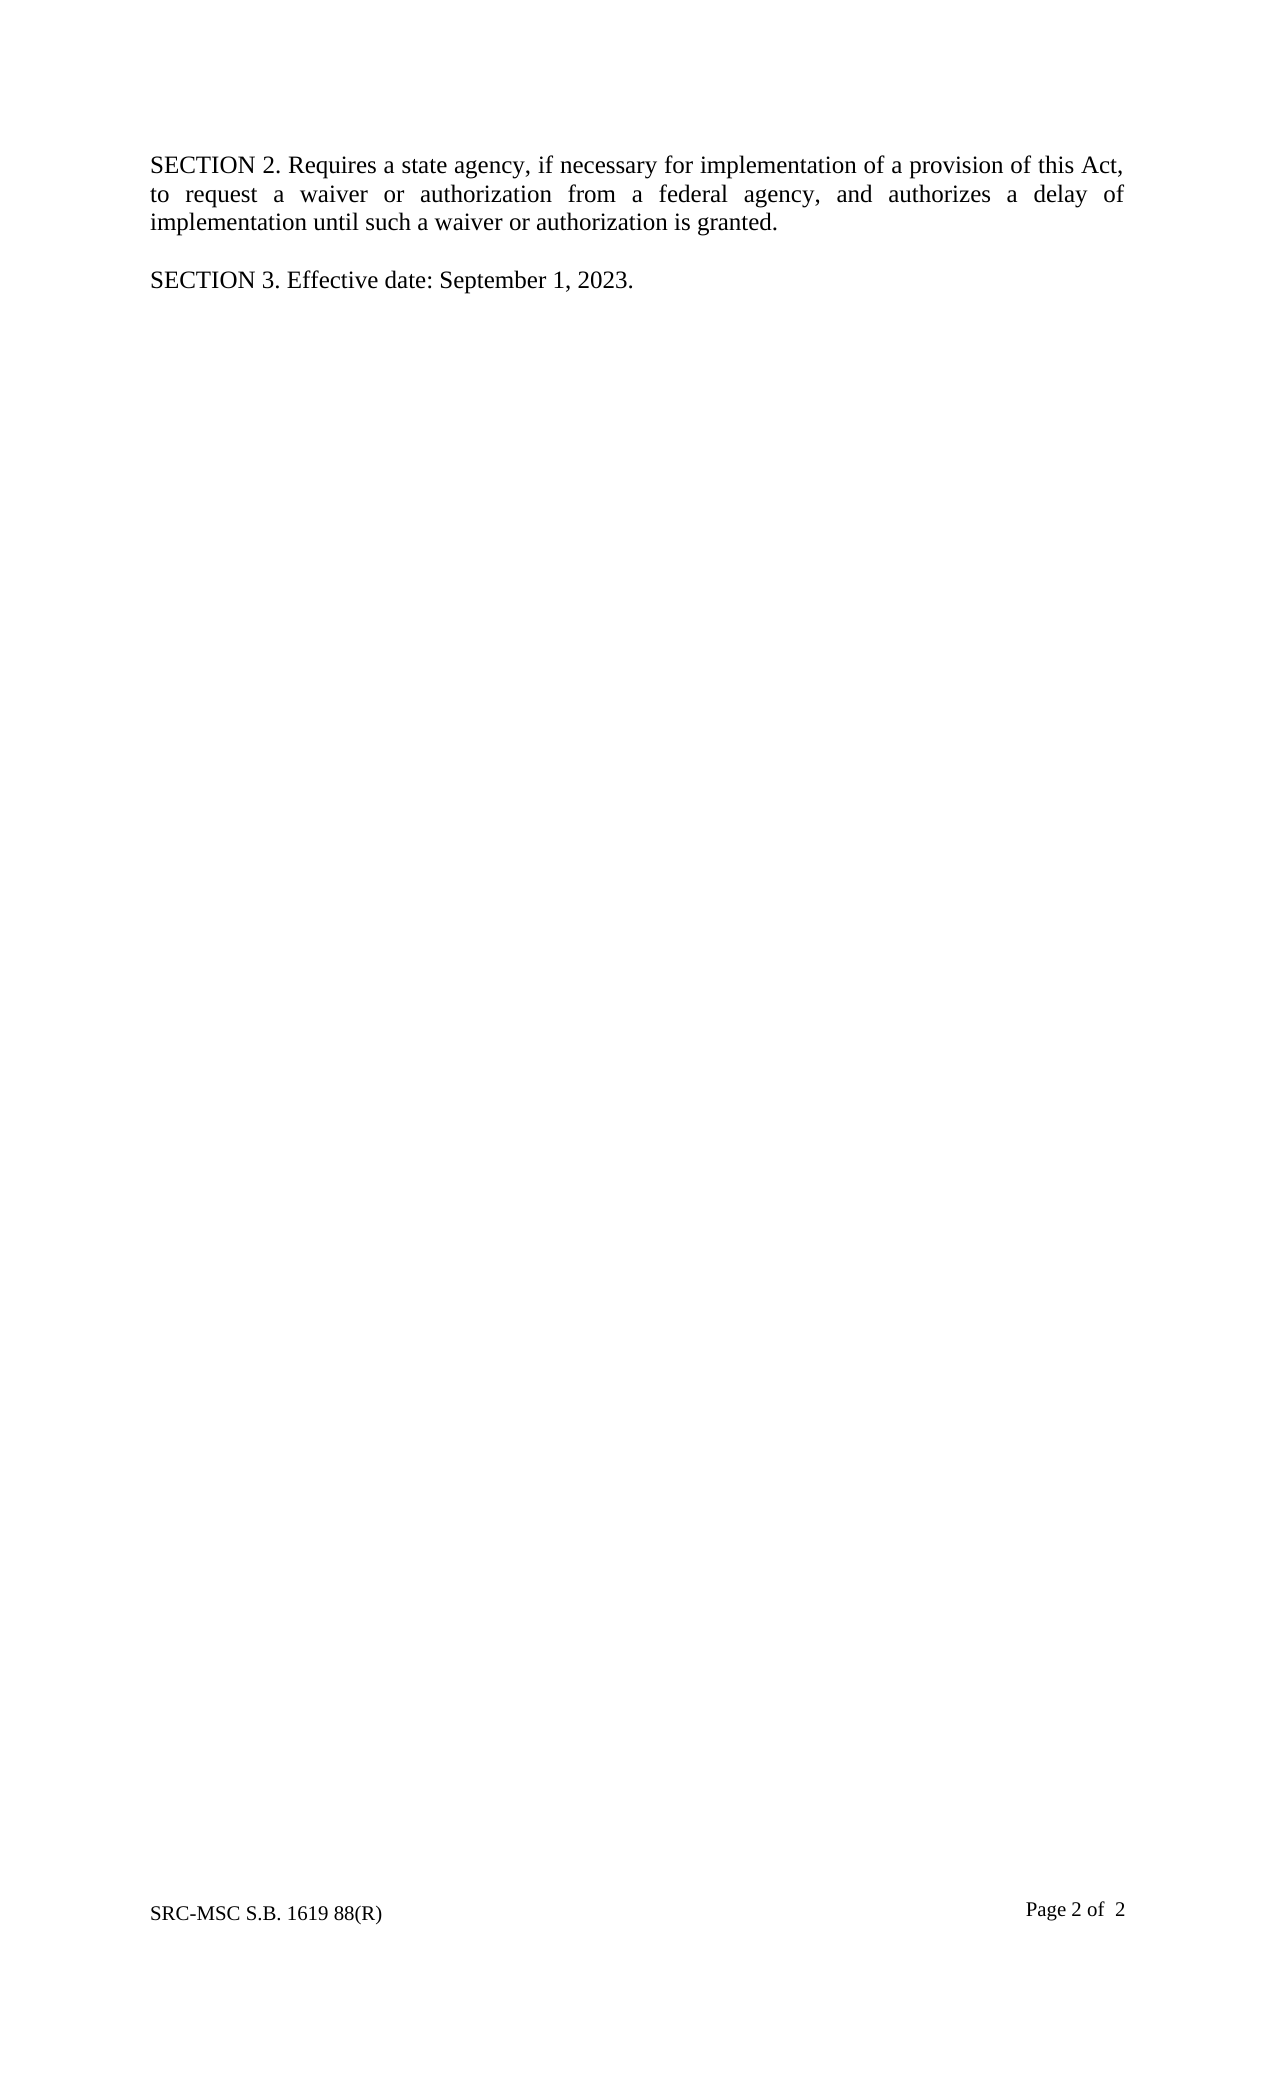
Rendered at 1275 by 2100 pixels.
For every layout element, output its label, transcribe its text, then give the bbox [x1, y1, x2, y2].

text SECTION 2. Requires a state agency, if necessary for implementation of a provision of this Act, to request a waiver or authorization from a federal agency, and authorizes a delay of implementation until such a waiver or authorization is granted. [150, 150, 1125, 236]
text SECTION 3. Effective date: September 1, 2023. [150, 265, 1125, 294]
